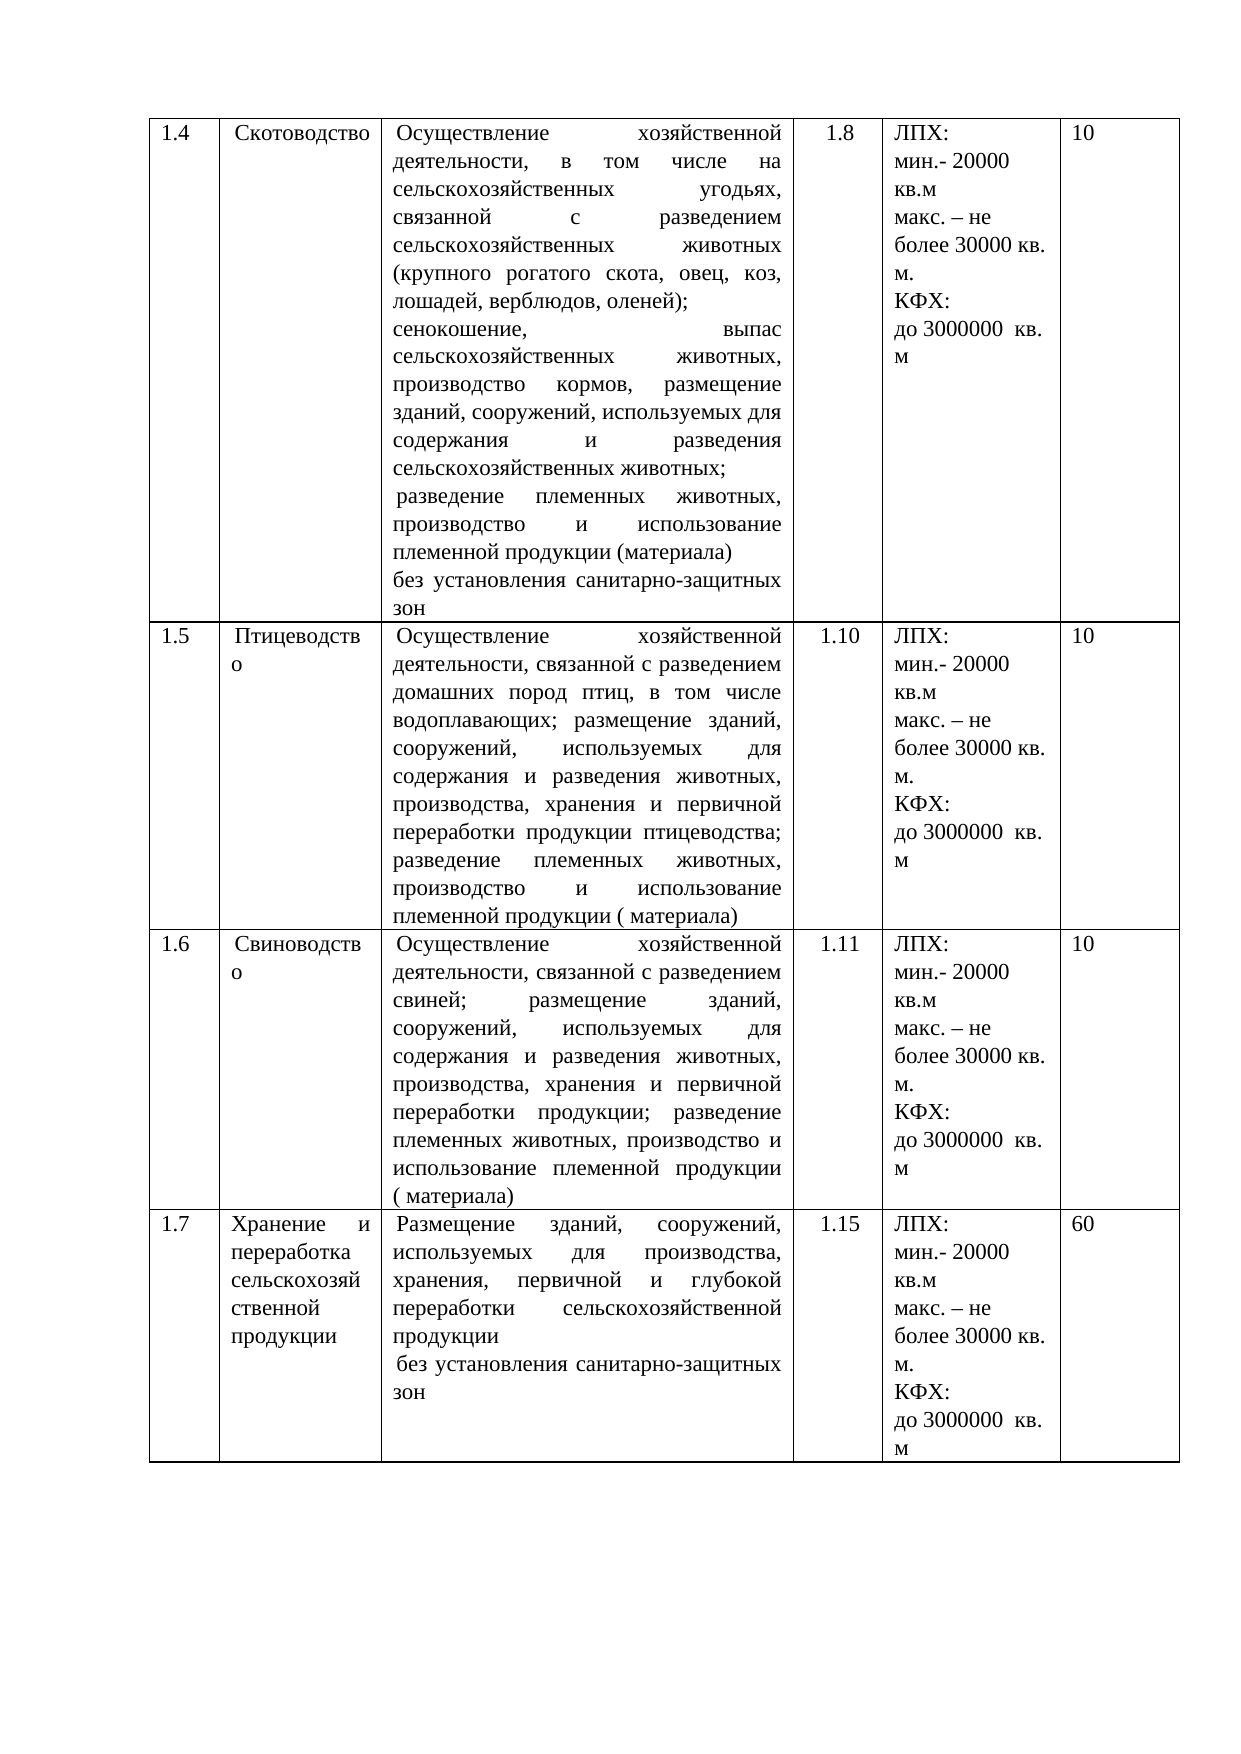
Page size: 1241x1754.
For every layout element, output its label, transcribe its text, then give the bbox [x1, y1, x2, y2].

table_cell 1.5 [150, 623, 219, 929]
table_cell ЛПХ: мин.- 20000 кв.м макс. – не более . КФХ: до 3000000 кв. м [883, 930, 1060, 1209]
table_cell Свиноводство [220, 930, 381, 1209]
table_cell Хранение и переработка сельскохозяйственной продукции [220, 1210, 381, 1461]
table_cell 1.6 [150, 930, 219, 1209]
table_cell 1.8 [794, 119, 882, 621]
table_cell 10 [1061, 119, 1179, 621]
table_cell 1.4 [150, 119, 219, 621]
table_cell Осуществление хозяйственной деятельности, в том числе на сельскохозяйственных угодьях, связанной с разведением сельскохозяйственных животных (крупного рогатого скота, овец, коз, лошадей, верблюдов, оленей); сенокошение, выпас сельскохозяйственных животных, производство кормов, размещение зданий, сооружений, используемых для содержания и разведения сельскохозяйственных животных; разведение племенных животных, производство и использование племенной продукции (материала) без установления санитарно-защитных зон [382, 119, 793, 621]
table_cell 1.11 [794, 930, 882, 1209]
table_cell 1.15 [794, 1210, 882, 1461]
table_cell Осуществление хозяйственной деятельности, связанной с разведением домашних пород птиц, в том числе водоплавающих; размещение зданий, сооружений, используемых для содержания и разведения животных, производства, хранения и первичной переработки продукции птицеводства; разведение племенных животных, производство и использование племенной продукции ( материала) [382, 623, 793, 929]
table_cell Размещение зданий, сооружений, используемых для производства, хранения, первичной и глубокой переработки сельскохозяйственной продукции без установления санитарно-защитных зон [382, 1210, 793, 1461]
table_cell 1.10 [794, 623, 882, 929]
table_cell Скотоводство [220, 119, 381, 621]
table_cell 1.7 [150, 1210, 219, 1461]
table_cell 60 [1061, 1210, 1179, 1461]
table_cell Осуществление хозяйственной деятельности, связанной с разведением свиней; размещение зданий, сооружений, используемых для содержания и разведения животных, производства, хранения и первичной переработки продукции; разведение племенных животных, производство и использование племенной продукции ( материала) [382, 930, 793, 1209]
table_cell Птицеводство [220, 623, 381, 929]
table_cell ЛПХ: мин.- 20000 кв.м макс. – не более . КФХ: до 3000000 кв. м [883, 623, 1060, 929]
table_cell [883, 119, 1060, 621]
table_cell 10 [1061, 930, 1179, 1209]
table_cell 10 [1061, 623, 1179, 929]
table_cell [883, 1210, 1060, 1461]
